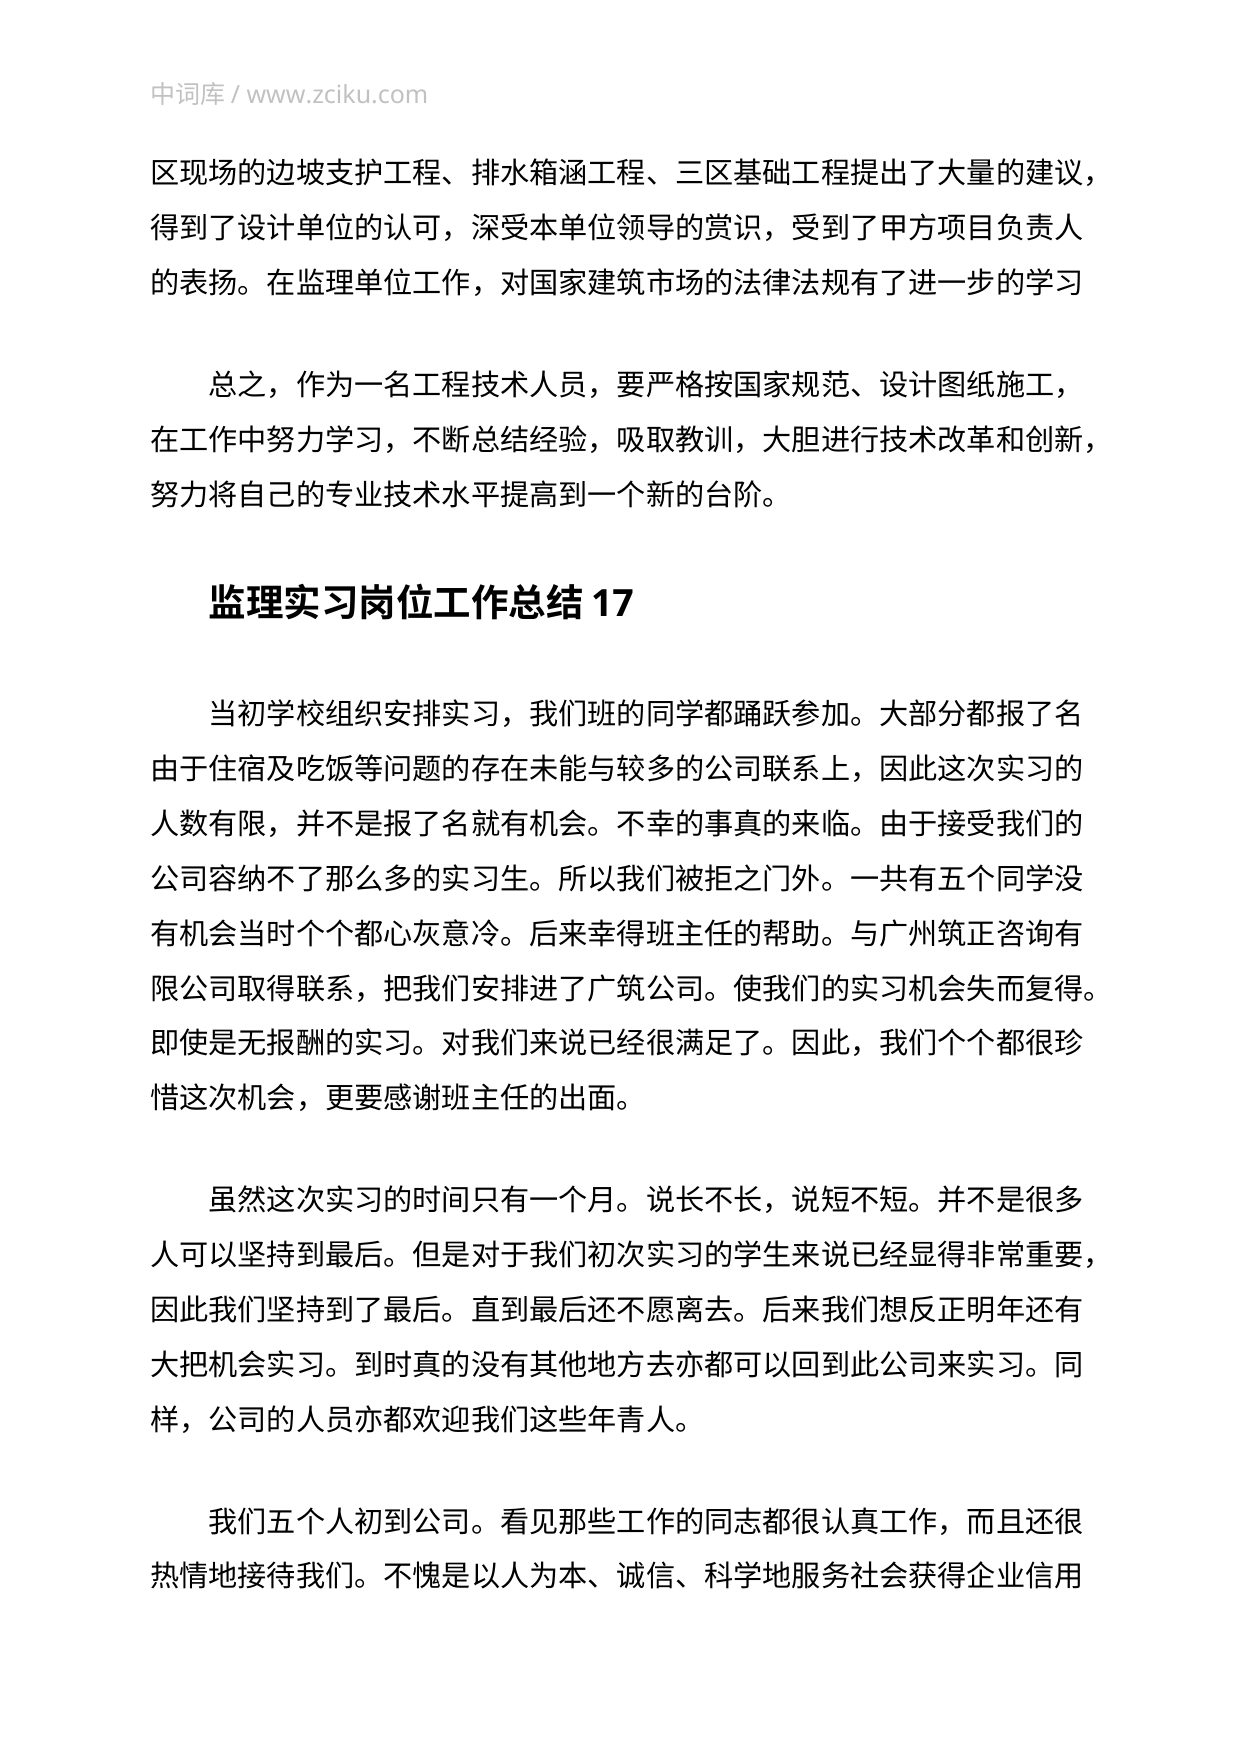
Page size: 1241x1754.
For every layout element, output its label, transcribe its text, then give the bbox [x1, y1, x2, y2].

text 总之，作为一名工程技术人员，要严格按国家规范、设计图纸施工，在工作中努力学习，不断总结经验，吸取教训，大胆进行技术改革和创新，努力将自己的专业技术水平提高到一个新的台阶。 [150, 362, 1090, 514]
text 虽然这次实习的时间只有一个月。说长不长，说短不短。并不是很多人可以坚持到最后。但是对于我们初次实习的学生来说已经显得非常重要，因此我们坚持到了最后。直到最后还不愿离去。后来我们想反正明年还有大把机会实习。到时真的没有其他地方去亦都可以回到此公司来实习。同样，公司的人员亦都欢迎我们这些年青人。 [150, 1177, 1090, 1439]
text 监理实习岗位工作总结17 [150, 573, 1090, 628]
text 当初学校组织安排实习，我们班的同学都踊跃参加。大部分都报了名由于住宿及吃饭等问题的存在未能与较多的公司联系上，因此这次实习的人数有限，并不是报了名就有机会。不幸的事真的来临。由于接受我们的公司容纳不了那么多的实习生。所以我们被拒之门外。一共有五个同学没有机会当时个个都心灰意冷。后来幸得班主任的帮助。与广州筑正咨询有限公司取得联系，把我们安排进了广筑公司。使我们的实习机会失而复得。即使是无报酬的实习。对我们来说已经很满足了。因此，我们个个都很珍惜这次机会，更要感谢班主任的出面。 [150, 691, 1090, 1117]
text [150, 1498, 1090, 1595]
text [150, 150, 1090, 302]
